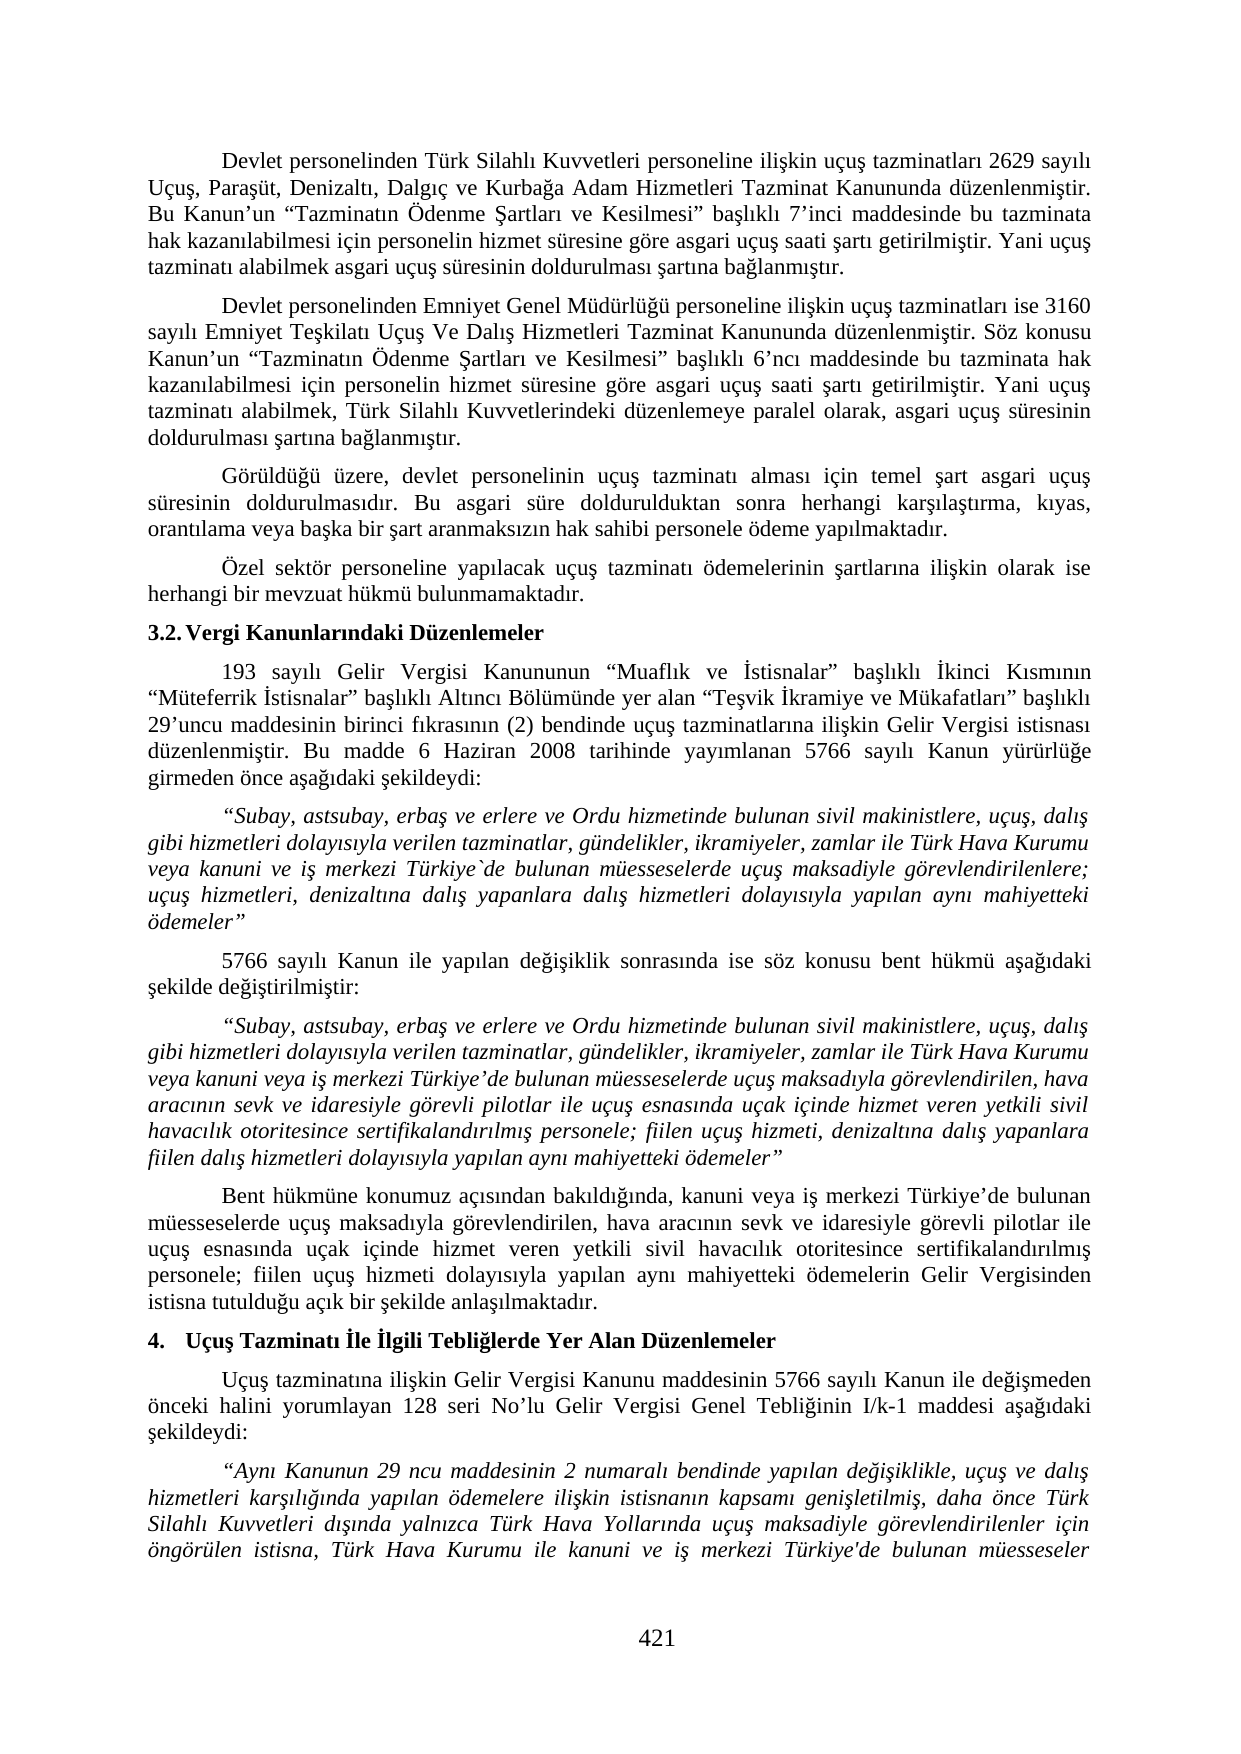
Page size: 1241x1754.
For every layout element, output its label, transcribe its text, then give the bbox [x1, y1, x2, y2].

list Uçuş Tazminatı İle İlgili Tebliğlerde Yer Alan Düzenlemeler [148, 1327, 1093, 1353]
text 193 sayılı Gelir Vergisi Kanununun “Muaflık ve İstisnalar” başlıklı İkinci Kısmının “Müteferrik İstisnalar” başlıklı Altıncı Bölümünde yer alan “Teşvik İkramiye ve Mükafatları” başlıklı 29’uncu maddesinin birinci fıkrasının (2) bendinde uçuş tazminatlarına ilişkin Gelir Vergisi istisnası düzenlenmiştir. Bu madde 6 Haziran 2008 tarihinde yayımlanan 5766 sayılı Kanun yürürlüğe girmeden önce aşağıdaki şekildeydi: [148, 658, 1093, 790]
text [148, 1457, 1093, 1563]
text Görüldüğü üzere, devlet personelinin uçuş tazminatı alması için temel şart asgari uçuş süresinin doldurulmasıdır. Bu asgari süre doldurulduktan sonra herhangi karşılaştırma, kıyas, orantılama veya başka bir şart aranmaksızın hak sahibi personele ödeme yapılmaktadır. [148, 462, 1093, 542]
list Vergi Kanunlarındaki Düzenlemeler [148, 619, 1093, 646]
text Uçuş tazminatına ilişkin Gelir Vergisi Kanunu maddesinin 5766 sayılı Kanun ile değişmeden önceki halini yorumlayan 128 seri No’lu Gelir Vergisi Genel Tebliğinin I/k-1 maddesi aşağıdaki şekildeydi: [148, 1366, 1093, 1445]
text Devlet personelinden Türk Silahlı Kuvvetleri personeline ilişkin uçuş tazminatları 2629 sayılı Uçuş, Paraşüt, Denizaltı, Dalgıç ve Kurbağa Adam Hizmetleri Tazminat Kanununda düzenlenmiştir. Bu Kanun’un “Tazminatın Ödenme Şartları ve Kesilmesi” başlıklı 7’inci maddesinde bu tazminata hak kazanılabilmesi için personelin hizmet süresine göre asgari uçuş saati şartı getirilmiştir. Yani uçuş tazminatı alabilmek asgari uçuş süresinin doldurulması şartına bağlanmıştır. [148, 148, 1093, 279]
text “Subay, astsubay, erbaş ve erlere ve Ordu hizmetinde bulunan sivil makinistlere, uçuş, dalış gibi hizmetleri dolayısıyla verilen tazminatlar, gündelikler, ikramiyeler, zamlar ile Türk Hava Kurumu veya kanuni ve iş merkezi Türkiye`de bulunan müesseselerde uçuş maksadiyle görevlendirilenlere; uçuş hizmetleri, denizaltına dalış yapanlara dalış hizmetleri dolayısıyla yapılan aynı mahiyetteki ödemeler” [148, 802, 1093, 934]
text “Subay, astsubay, erbaş ve erlere ve Ordu hizmetinde bulunan sivil makinistlere, uçuş, dalış gibi hizmetleri dolayısıyla verilen tazminatlar, gündelikler, ikramiyeler, zamlar ile Türk Hava Kurumu veya kanuni veya iş merkezi Türkiye’de bulunan müesseselerde uçuş maksadıyla görevlendirilen, hava aracının sevk ve idaresiyle görevli pilotlar ile uçuş esnasında uçak içinde hizmet veren yetkili sivil havacılık otoritesince sertifikalandırılmış personele; fiilen uçuş hizmeti, denizaltına dalış yapanlara fiilen dalış hizmetleri dolayısıyla yapılan aynı mahiyetteki ödemeler” [148, 1012, 1093, 1170]
text 5766 sayılı Kanun ile yapılan değişiklik sonrasında ise söz konusu bent hükmü aşağıdaki şekilde değiştirilmiştir: [148, 947, 1093, 999]
text Devlet personelinden Emniyet Genel Müdürlüğü personeline ilişkin uçuş tazminatları ise 3160 sayılı Emniyet Teşkilatı Uçuş Ve Dalış Hizmetleri Tazminat Kanununda düzenlenmiştir. Söz konusu Kanun’un “Tazminatın Ödenme Şartları ve Kesilmesi” başlıklı 6’ncı maddesinde bu tazminata hak kazanılabilmesi için personelin hizmet süresine göre asgari uçuş saati şartı getirilmiştir. Yani uçuş tazminatı alabilmek, Türk Silahlı Kuvvetlerindeki düzenlemeye paralel olarak, asgari uçuş süresinin doldurulması şartına bağlanmıştır. [148, 292, 1093, 450]
text Özel sektör personeline yapılacak uçuş tazminatı ödemelerinin şartlarına ilişkin olarak ise herhangi bir mevzuat hükmü bulunmamaktadır. [148, 554, 1093, 607]
text Bent hükmüne konumuz açısından bakıldığında, kanuni veya iş merkezi Türkiye’de bulunan müesseselerde uçuş maksadıyla görevlendirilen, hava aracının sevk ve idaresiyle görevli pilotlar ile uçuş esnasında uçak içinde hizmet veren yetkili sivil havacılık otoritesince sertifikalandırılmış personele; fiilen uçuş hizmeti dolayısıyla yapılan aynı mahiyetteki ödemelerin Gelir Vergisinden istisna tutulduğu açık bir şekilde anlaşılmaktadır. [148, 1182, 1093, 1314]
